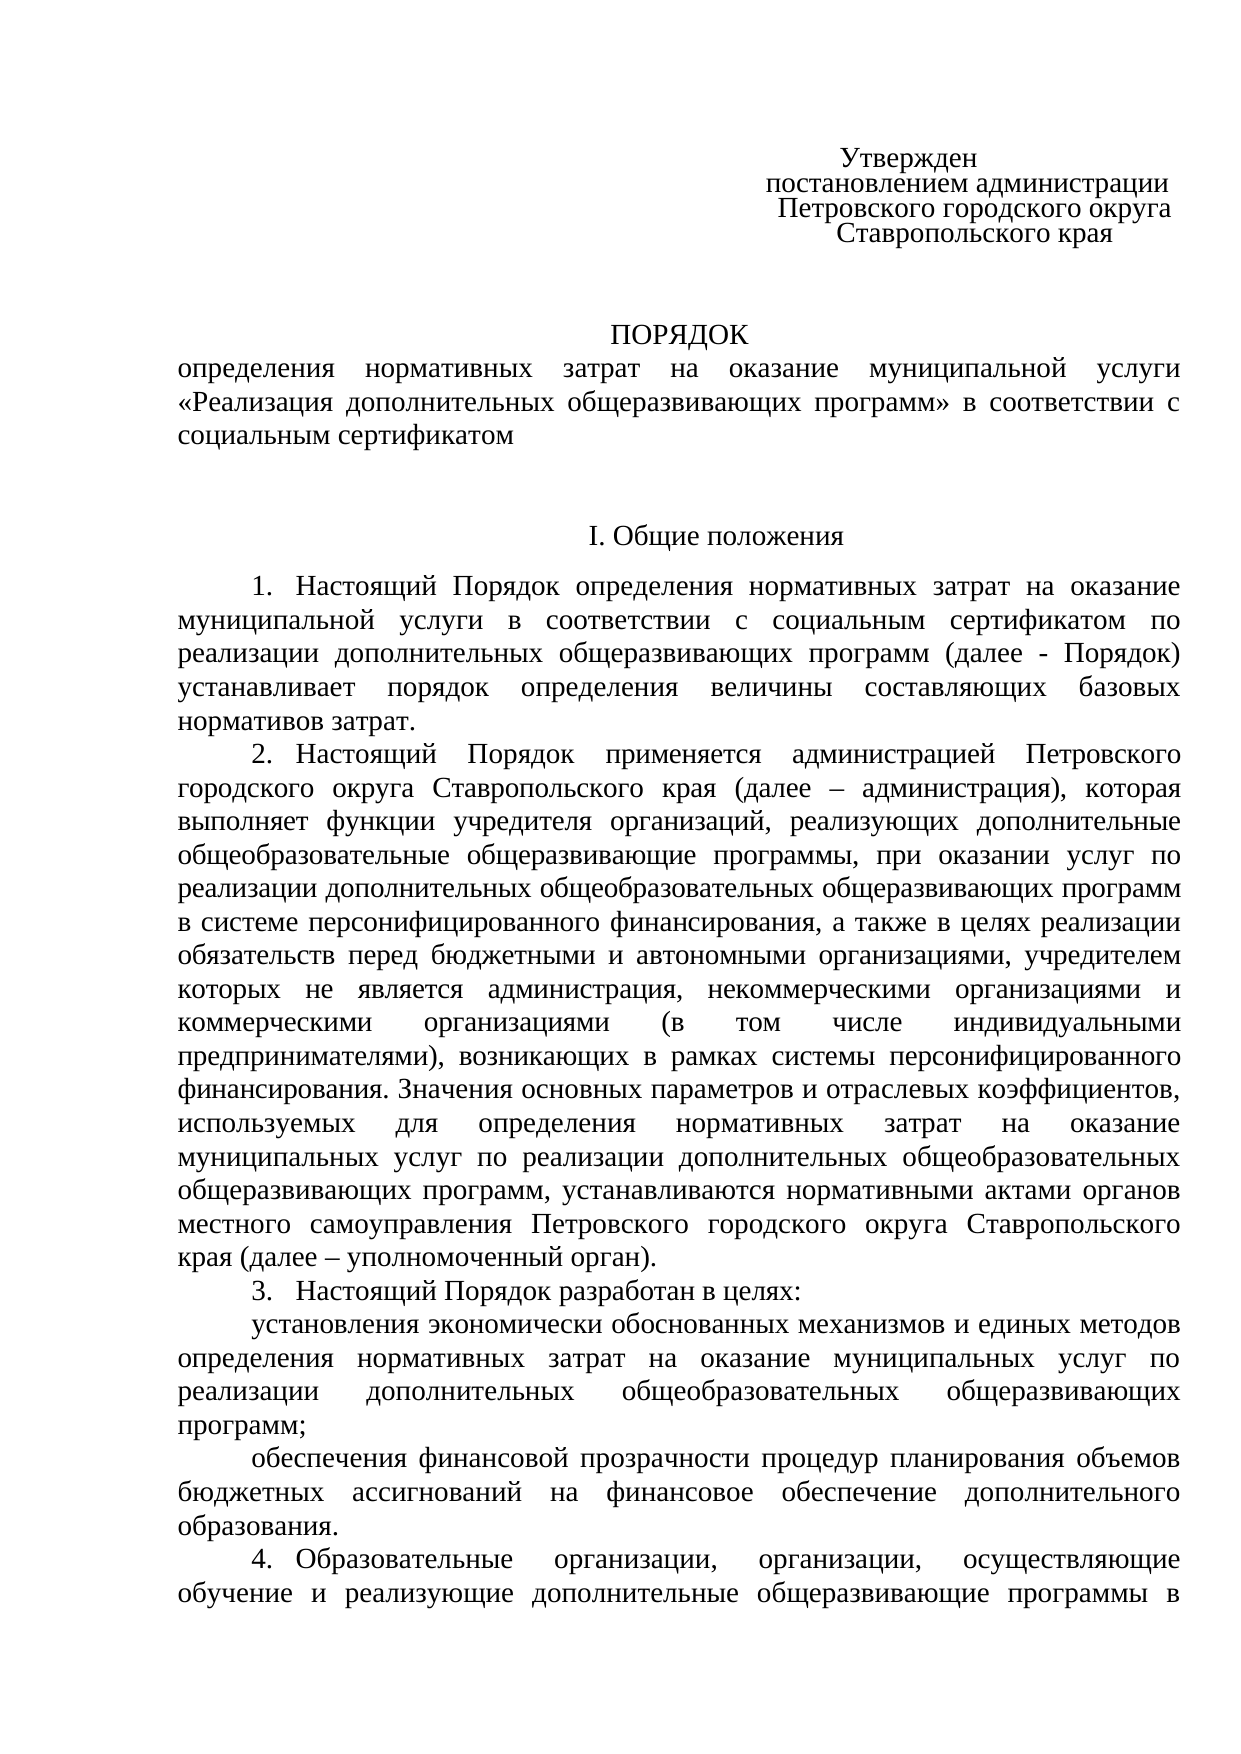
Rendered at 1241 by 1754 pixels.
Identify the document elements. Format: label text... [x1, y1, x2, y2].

list Утвержден [768, 148, 1048, 173]
text обеспечения финансовой прозрачности процедур планирования объемов бюджетных ассигнований на финансовое обеспечение дополнительного образования. [177, 1441, 1181, 1541]
text определения нормативных затрат на оказание муниципальной услуги «Реализация дополнительных общеразвивающих программ» в соответствии с социальным сертификатом [177, 350, 1181, 451]
list постановлением администрации Петровского городского округа Ставропольского края [753, 173, 1181, 248]
list Настоящий Порядок определения нормативных затрат на оказание муниципальной услуги в соответствии с социальным сертификатом по реализации дополнительных общеразвивающих программ (далее - Порядок) устанавливает порядок определения величины составляющих базовых нормативов затрат. [177, 568, 1181, 736]
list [177, 1541, 1181, 1608]
text I. Общие положения [251, 518, 1181, 552]
text ПОРЯДОК [177, 317, 1181, 350]
text установления экономически обоснованных механизмов и единых методов определения нормативных затрат на оказание муниципальных услуг по реализации дополнительных общеобразовательных общеразвивающих программ; [177, 1306, 1181, 1441]
list Настоящий Порядок разработан в целях: [177, 1273, 1181, 1306]
list Настоящий Порядок применяется администрацией Петровского городского округа Ставропольского края (далее – администрация), которая выполняет функции учредителя организаций, реализующих дополнительные общеобразовательные общеразвивающие программы, при оказании услуг по реализации дополнительных общеобразовательных общеразвивающих программ в системе персонифицированного финансирования, а также в целях реализации обязательств перед бюджетными и автономными организациями, учредителем которых не является администрация, некоммерческими организациями и коммерческими организациями (в том числе индивидуальными предпринимателями), возникающих в рамках системы персонифицированного финансирования. Значения основных параметров и отраслевых коэффициентов, используемых для определения нормативных затрат на оказание муниципальных услуг по реализации дополнительных общеобразовательных общеразвивающих программ, устанавливаются нормативными актами органов местного самоуправления Петровского городского округа Ставропольского края (далее – уполномоченный орган). [177, 736, 1181, 1273]
